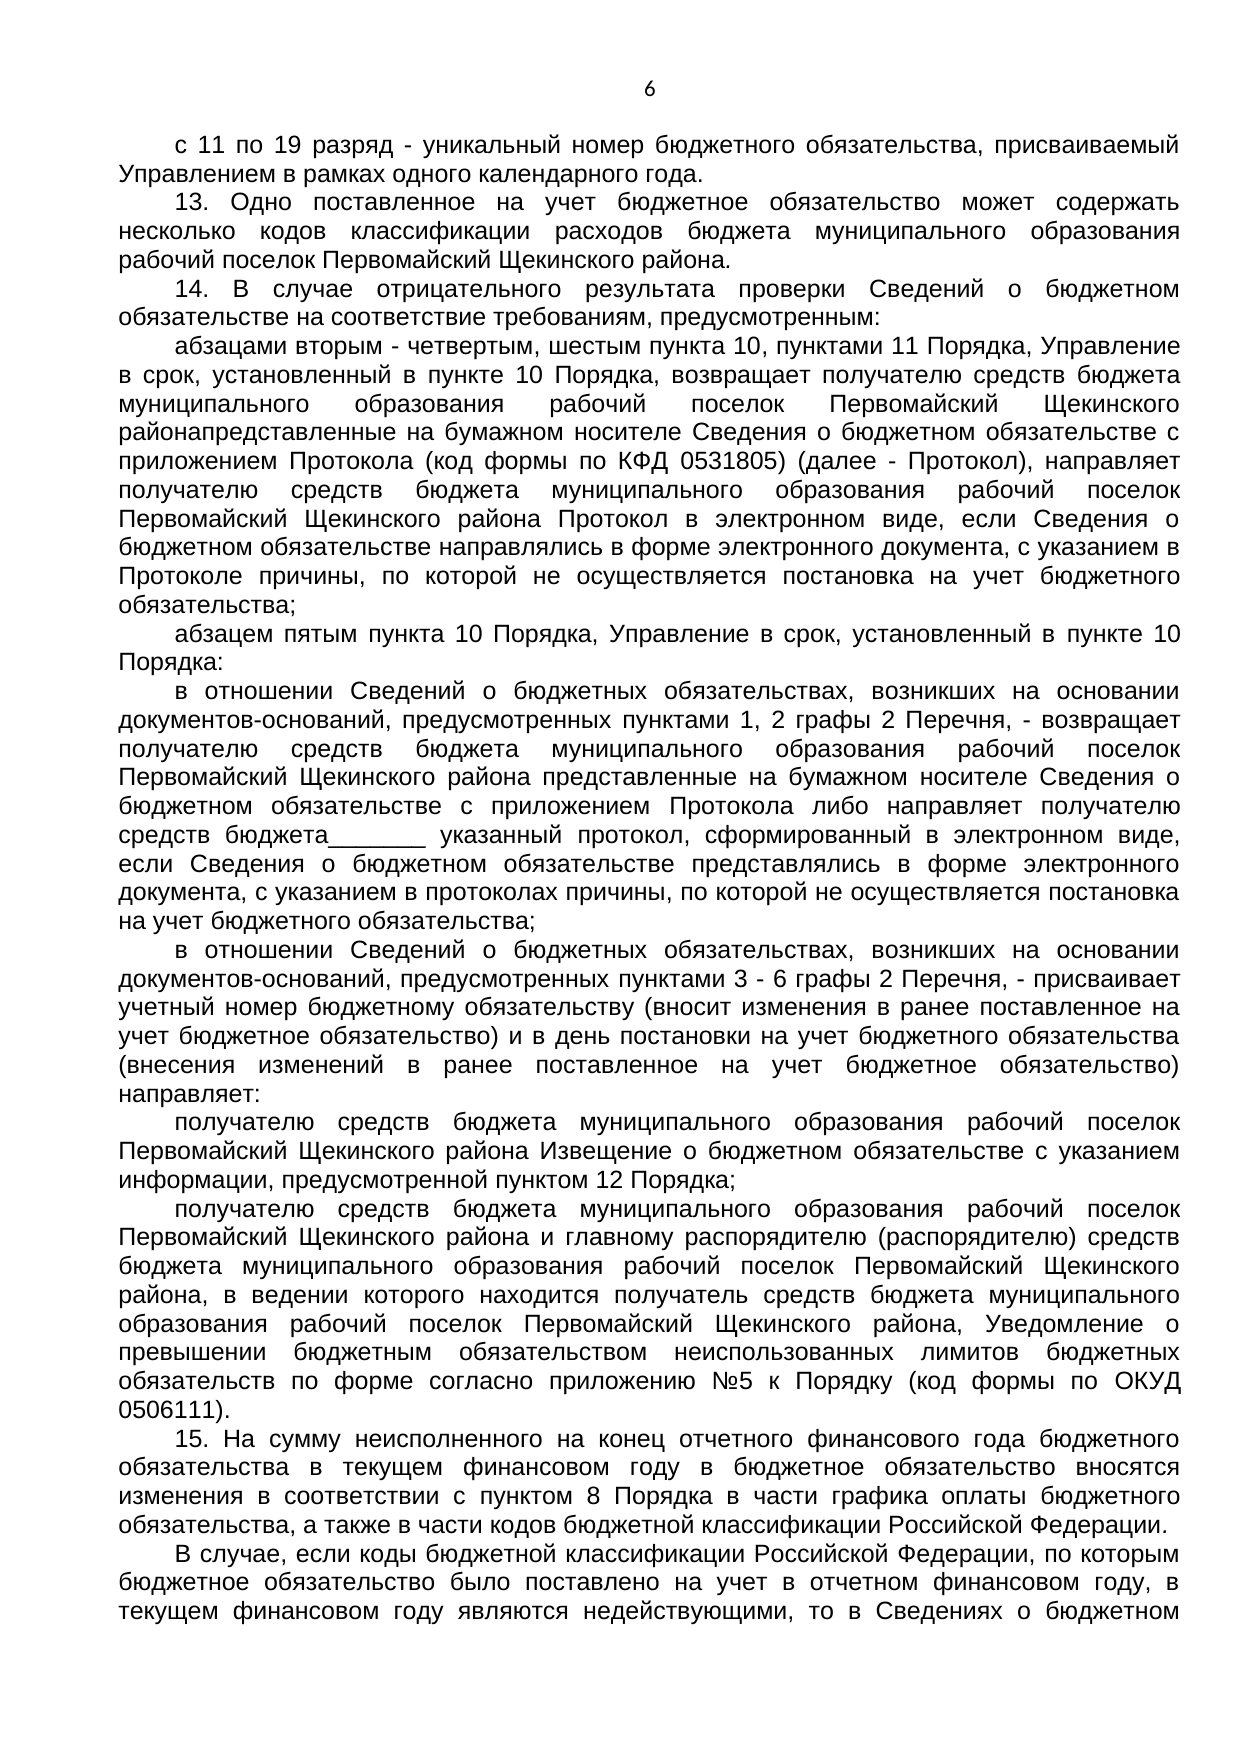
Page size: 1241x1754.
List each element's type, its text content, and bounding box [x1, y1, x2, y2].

text 14. В случае отрицательного результата проверки Сведений о бюджетном обязательстве на соответствие требованиям, предусмотренным: [118, 274, 1181, 331]
text с 11 по 19 разряд - уникальный номер бюджетного обязательства, присваиваемый Управлением в рамках одного календарного года. [118, 130, 1181, 187]
text абзацем пятым пункта 10 Порядка, Управление в срок, установленный в пункте 10 Порядка: [118, 619, 1181, 676]
text абзацами вторым - четвертым, шестым пункта 10, пунктами 11 Порядка, Управление в срок, установленный в пункте 10 Порядка, возвращает получателю средств бюджета муниципального образования рабочий поселок Первомайский Щекинского районапредставленные на бумажном носителе Сведения о бюджетном обязательстве с приложением Протокола (код формы по КФД 0531805) (далее - Протокол), направляет получателю средств бюджета муниципального образования рабочий поселок Первомайский Щекинского района Протокол в электронном виде, если Сведения о бюджетном обязательстве направлялись в форме электронного документа, с указанием в Протоколе причины, по которой не осуществляется постановка на учет бюджетного обязательства; [118, 331, 1181, 619]
text 13. Одно поставленное на учет бюджетное обязательство может содержать несколько кодов классификации расходов бюджета муниципального образования рабочий поселок Первомайский Щекинского района. [118, 187, 1181, 274]
text получателю средств бюджета муниципального образования рабочий поселок Первомайский Щекинского района Извещение о бюджетном обязательстве с указанием информации, предусмотренной пунктом 12 Порядка; [118, 1107, 1181, 1194]
text в отношении Сведений о бюджетных обязательствах, возникших на основании документов-оснований, предусмотренных пунктами 1, 2 графы 2 Перечня, - возвращает получателю средств бюджета муниципального образования рабочий поселок Первомайский Щекинского района представленные на бумажном носителе Сведения о бюджетном обязательстве с приложением Протокола либо направляет получателю средств бюджета_______ указанный протокол, сформированный в электронном виде, если Сведения о бюджетном обязательстве представлялись в форме электронного документа, с указанием в протоколах причины, по которой не осуществляется постановка на учет бюджетного обязательства; [118, 676, 1181, 935]
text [118, 1539, 1181, 1625]
text получателю средств бюджета муниципального образования рабочий поселок Первомайский Щекинского района и главному распорядителю (распорядителю) средств бюджета муниципального образования рабочий поселок Первомайский Щекинского района, в ведении которого находится получатель средств бюджета муниципального образования рабочий поселок Первомайский Щекинского района, Уведомление о превышении бюджетным обязательством неиспользованных лимитов бюджетных обязательств по форме согласно приложению №5 к Порядку (код формы по ОКУД 0506111). [118, 1194, 1181, 1424]
text 15. На сумму неисполненного на конец отчетного финансового года бюджетного обязательства в текущем финансовом году в бюджетное обязательство вносятся изменения в соответствии с пунктом 8 Порядка в части графика оплаты бюджетного обязательства, а также в части кодов бюджетной классификации Российской Федерации. [118, 1424, 1181, 1539]
text в отношении Сведений о бюджетных обязательствах, возникших на основании документов-оснований, предусмотренных пунктами 3 - 6 графы 2 Перечня, - присваивает учетный номер бюджетному обязательству (вносит изменения в ранее поставленное на учет бюджетное обязательство) и в день постановки на учет бюджетного обязательства (внесения изменений в ранее поставленное на учет бюджетное обязательство) направляет: [118, 935, 1181, 1107]
